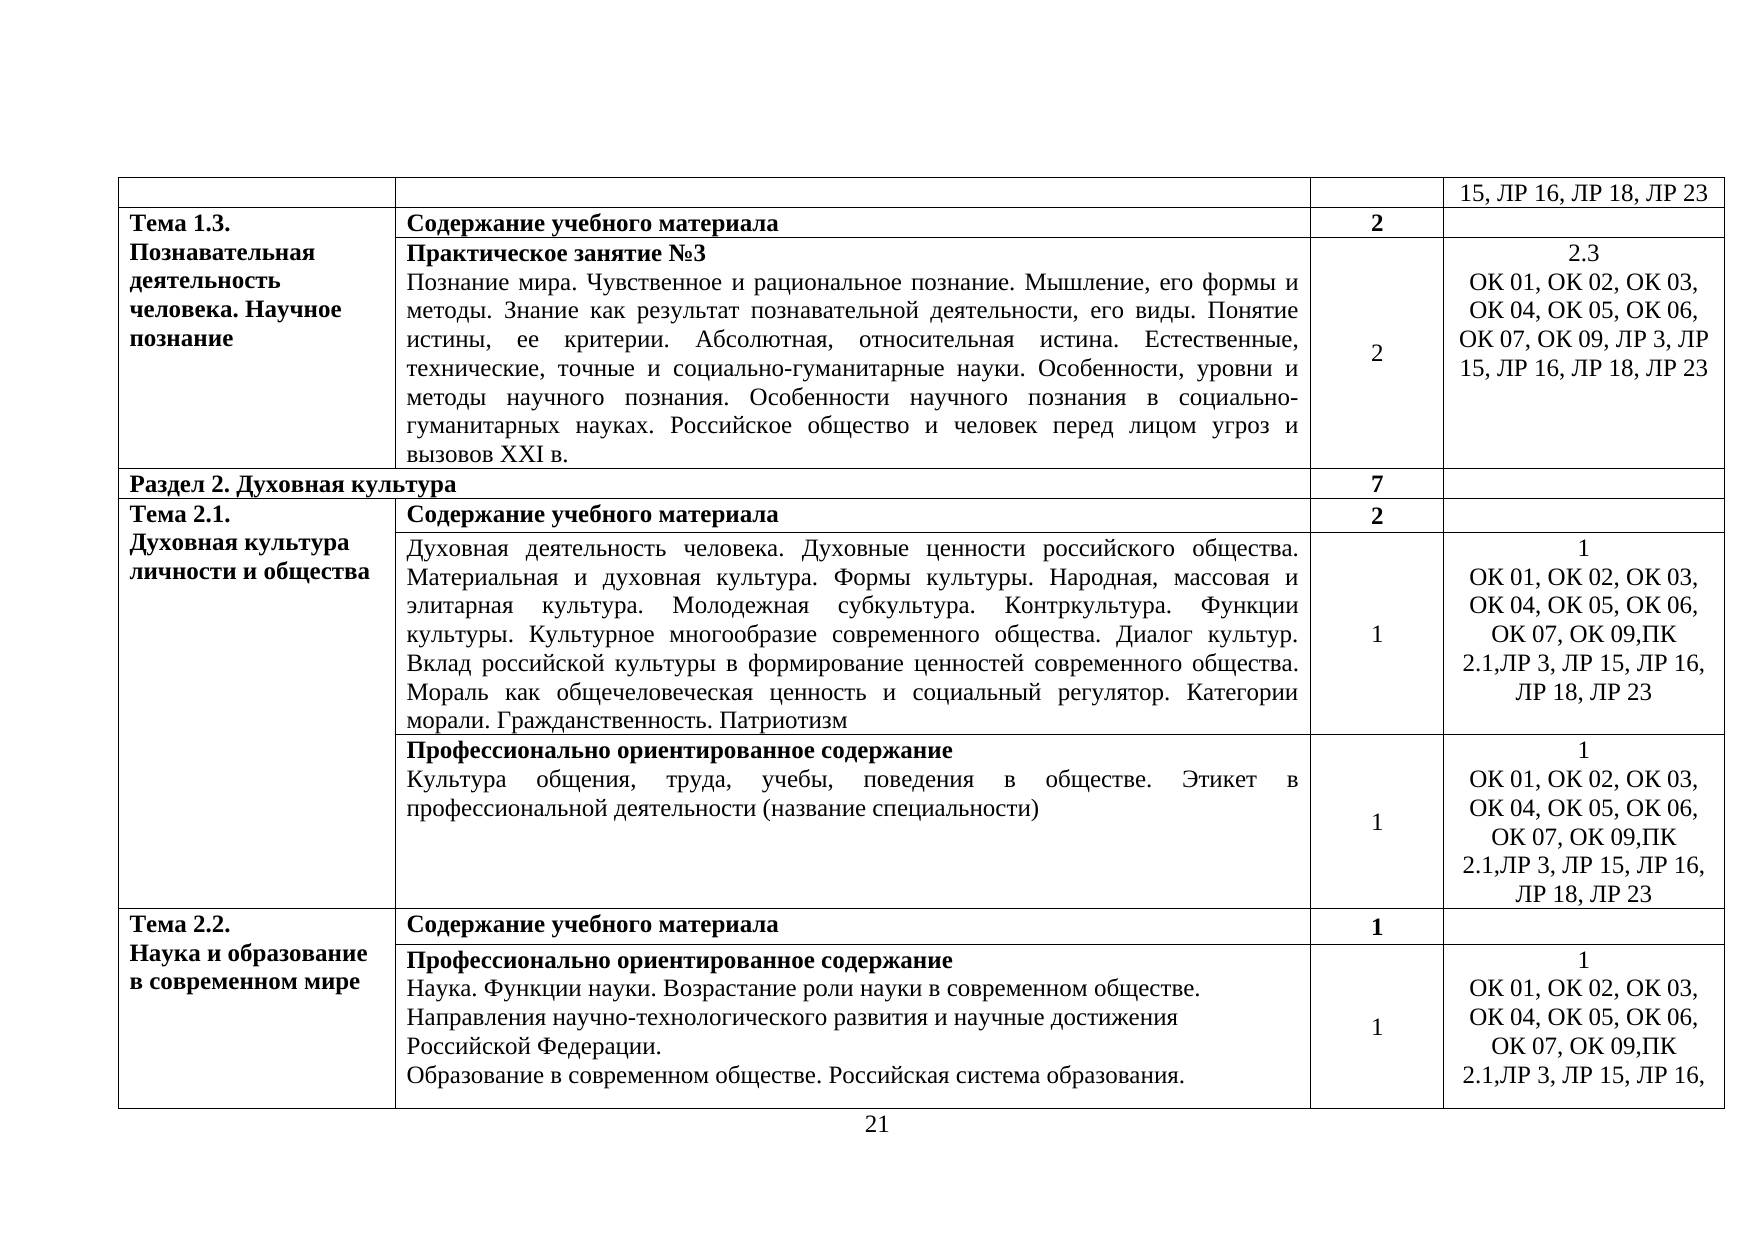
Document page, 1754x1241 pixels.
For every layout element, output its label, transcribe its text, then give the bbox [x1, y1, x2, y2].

table_cell 1 [1311, 909, 1443, 944]
table_cell 1 ОК 01, ОК 02, ОК 03, ОК 04, ОК 05, ОК 06, ОК 07, ОК 09,ПК 2.1,ЛР 3, ЛР 15, ЛР 16, ЛР 18, ЛР 23 [1444, 533, 1724, 734]
table_cell [1444, 469, 1724, 498]
table_cell 1 [1311, 735, 1443, 908]
table_cell Содержание учебного материала [396, 909, 1310, 944]
table_cell 1 [1311, 533, 1443, 734]
table_cell Содержание учебного материала [396, 208, 1310, 237]
table_cell 2 [1311, 178, 1443, 207]
table_cell 7 [1311, 469, 1443, 498]
table_cell Раздел 2. Духовная культура [119, 469, 1310, 498]
table_cell Профессионально ориентированное содержание Культура общения, труда, учебы, поведения в обществе. Этикет в профессиональной деятельности (название специальности) [396, 735, 1310, 908]
table_cell [1444, 499, 1724, 532]
table_cell 2.3 ОК 01, ОК 02, ОК 03, ОК 04, ОК 05, ОК 06, ОК 07, ОК 09, ЛР 3, ЛР 15, ЛР 16, ЛР 18, ЛР 23 [1444, 238, 1724, 468]
table_cell Тема 1.3. Познавательная деятельность человека. Научное познание [119, 208, 395, 468]
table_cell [1444, 945, 1724, 1108]
table_cell 1 [1311, 945, 1443, 1108]
table_cell Содержание учебного материала [396, 499, 1310, 532]
table_cell 2 [1311, 208, 1443, 237]
table_cell 2 [1311, 238, 1443, 468]
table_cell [396, 178, 1310, 207]
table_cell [1444, 178, 1724, 207]
table_cell 2 [1311, 499, 1443, 532]
table_cell Тема 2.2. Наука и образование в современном мире [119, 909, 395, 1108]
table_cell 1 ОК 01, ОК 02, ОК 03, ОК 04, ОК 05, ОК 06, ОК 07, ОК 09,ПК 2.1,ЛР 3, ЛР 15, ЛР 16, ЛР 18, ЛР 23 [1444, 735, 1724, 908]
table_cell Практическое занятие №3 Познание мира. Чувственное и рациональное познание. Мышление, его формы и методы. Знание как результат познавательной деятельности, его виды. Понятие истины, ее критерии. Абсолютная, относительная истина. Естественные, технические, точные и социально-гуманитарные науки. Особенности, уровни и методы научного познания. Особенности научного познания в социально-гуманитарных науках. Российское общество и человек перед лицом угроз и вызовов XXI в. [396, 238, 1310, 468]
table_cell [1444, 909, 1724, 944]
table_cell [396, 945, 1310, 1108]
table_cell [1444, 208, 1724, 237]
table_cell Тема 2.1. Духовная культура личности и общества [119, 499, 395, 908]
table_cell Духовная деятельность человека. Духовные ценности российского общества. Материальная и духовная культура. Формы культуры. Народная, массовая и элитарная культура. Молодежная субкультура. Контркультура. Функции культуры. Культурное многообразие современного общества. Диалог культур. Вклад российской культуры в формирование ценностей современного общества. Мораль как общечеловеческая ценность и социальный регулятор. Категории морали. Гражданственность. Патриотизм [396, 533, 1310, 734]
